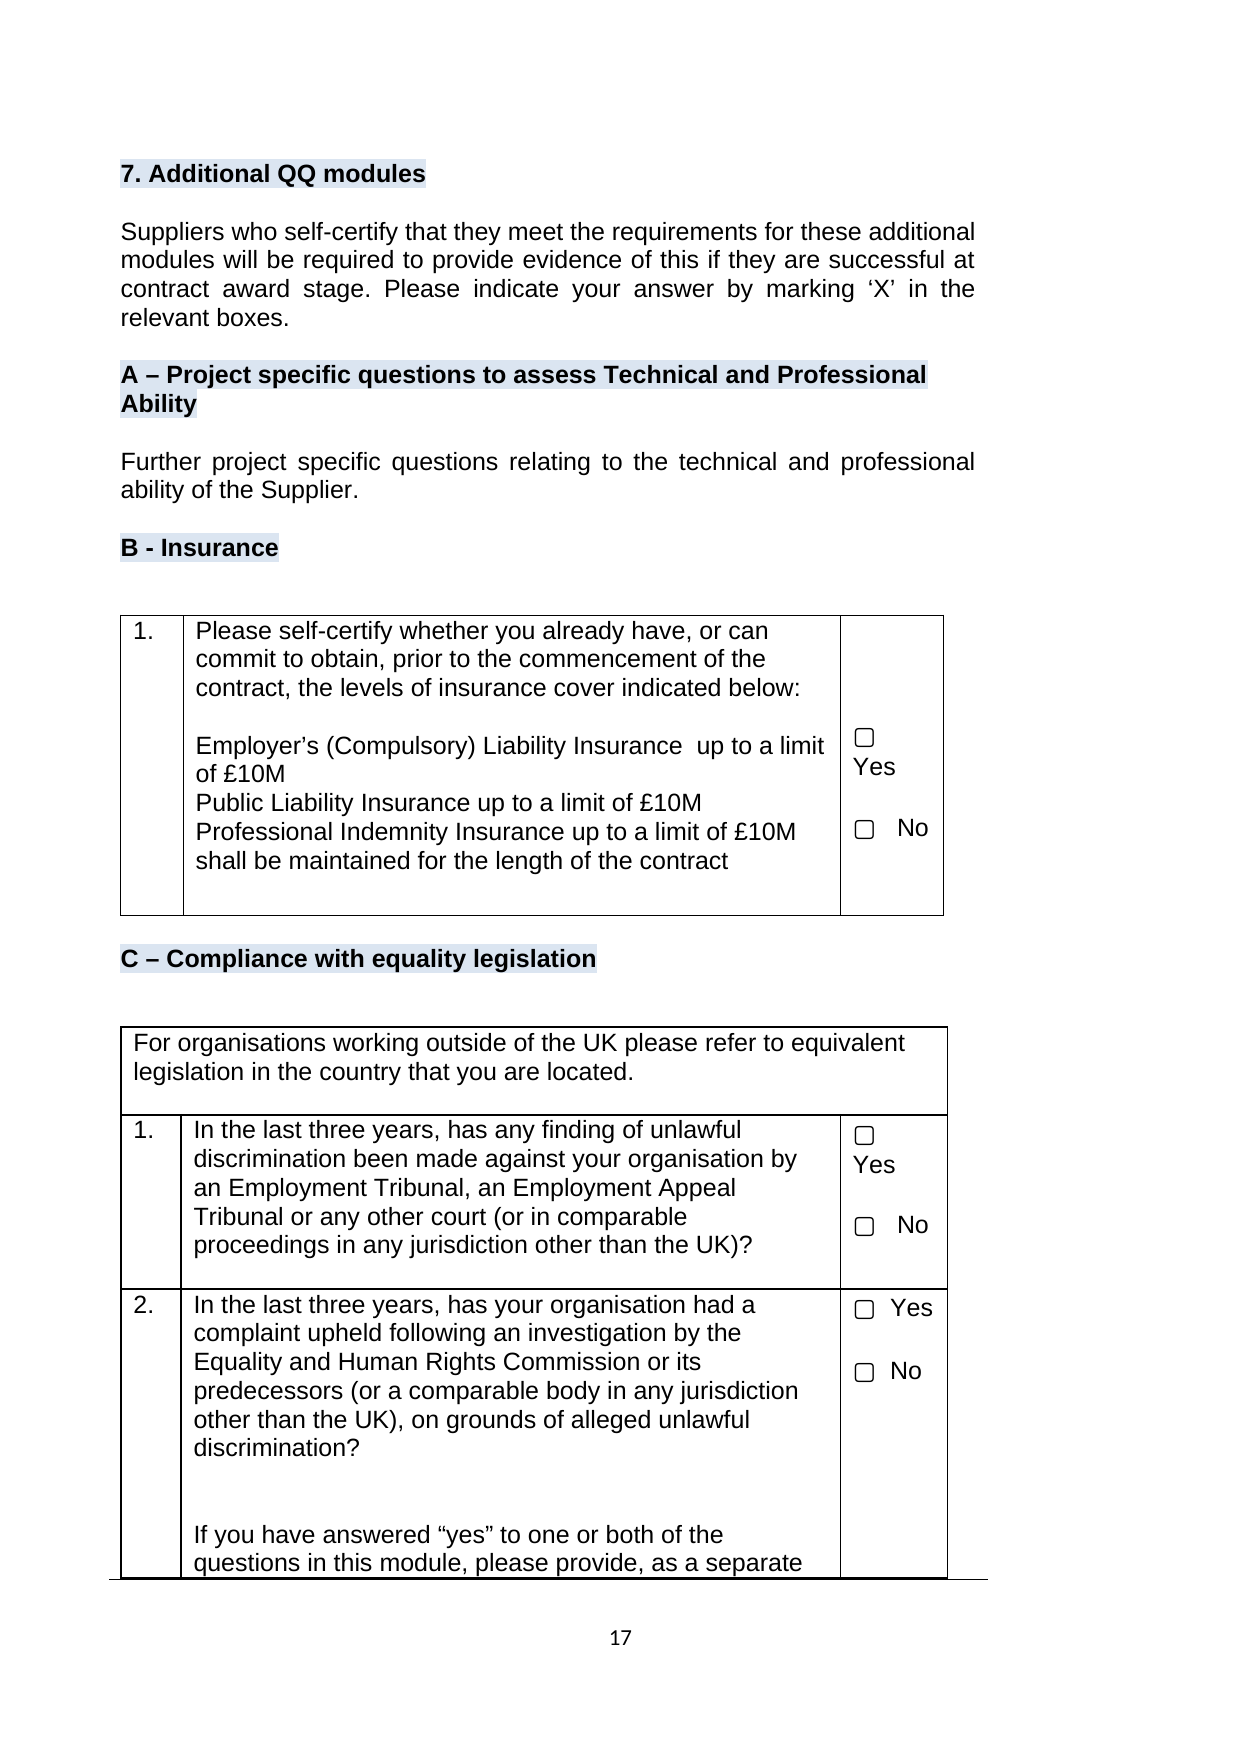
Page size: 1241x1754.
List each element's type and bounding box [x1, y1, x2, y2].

table_header [109, 159, 988, 1579]
